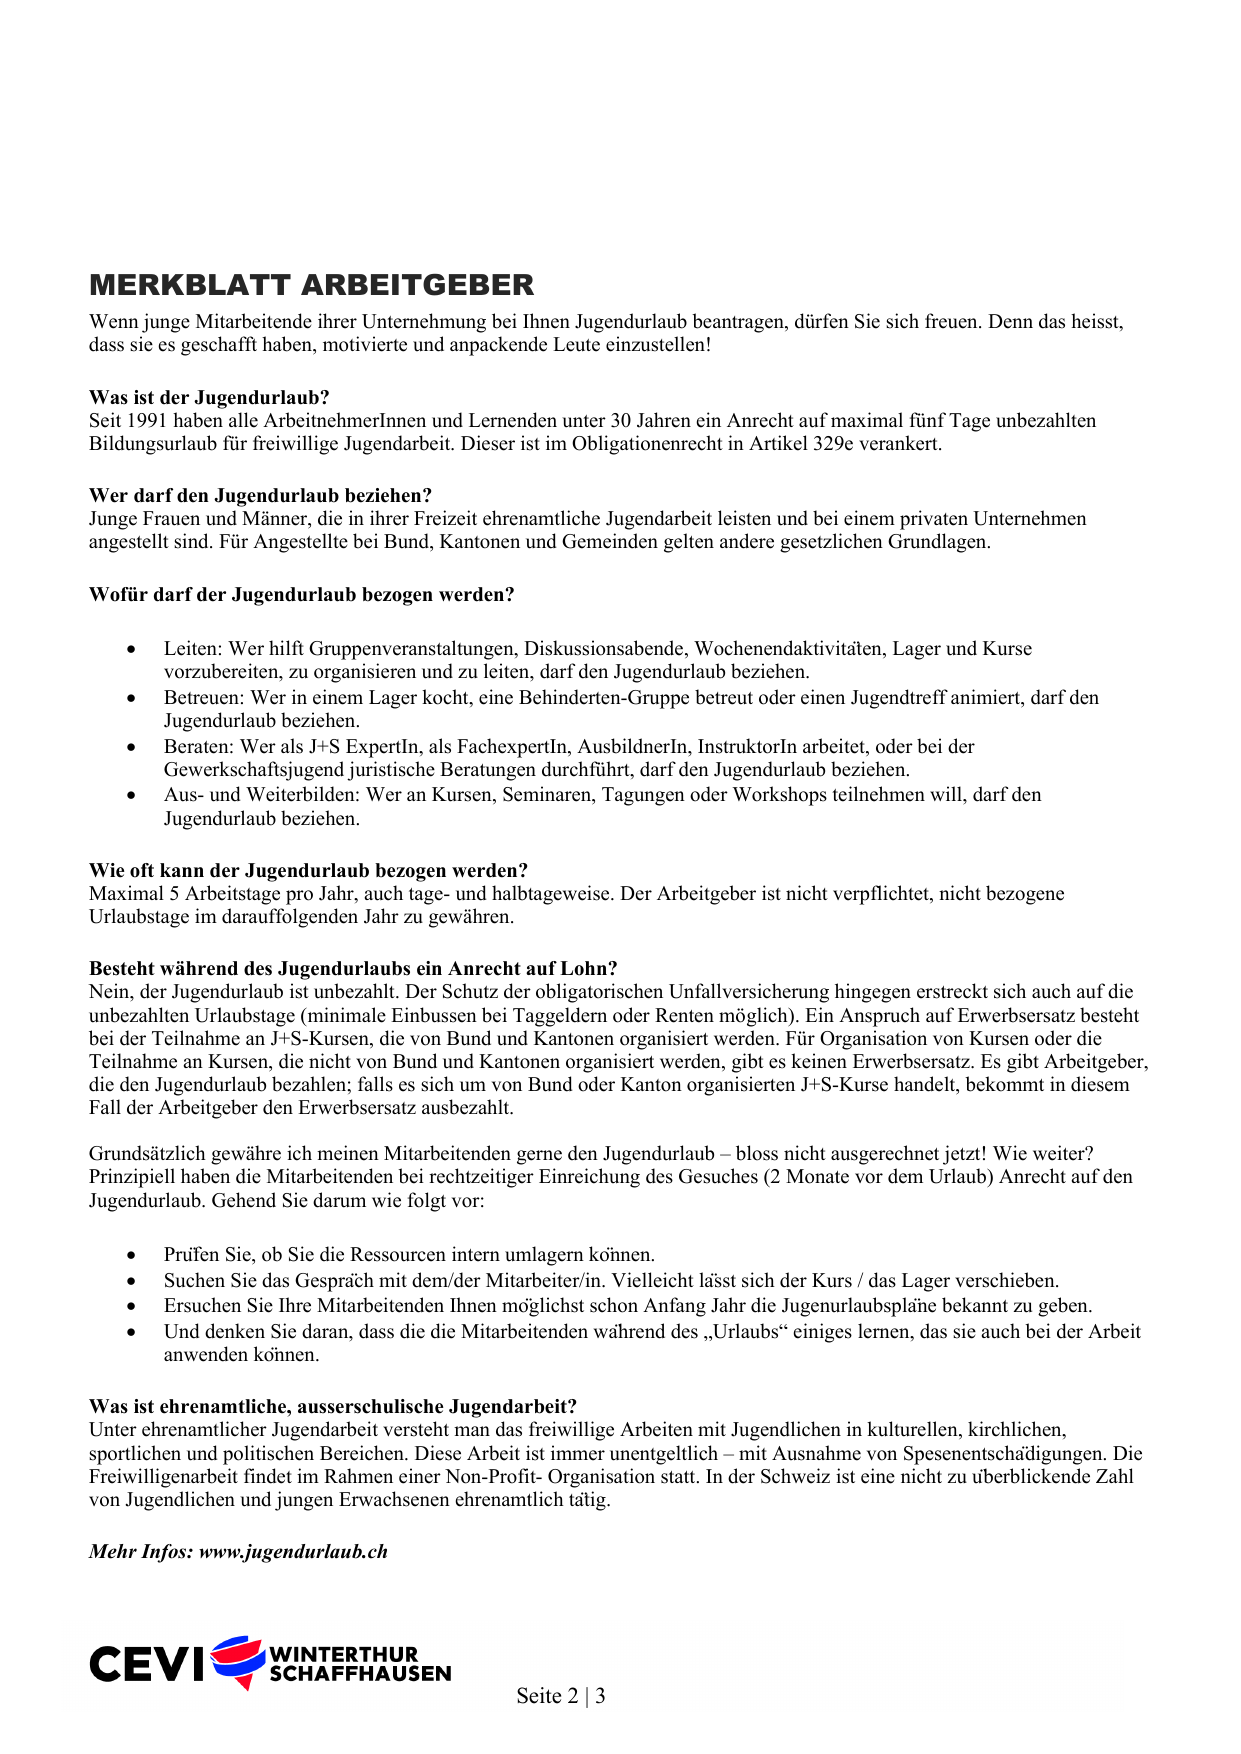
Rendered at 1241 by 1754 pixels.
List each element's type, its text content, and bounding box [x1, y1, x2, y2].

text Wer darf den Jugendurlaub beziehen? Junge Frauen und Männer, die in ihrer Freizeit ehrenamtliche Jugendarbeit leisten und bei einem privaten Unternehmen angestellt sind. Für Angestellte bei Bund, Kantonen und Gemeinden gelten andere gesetzlichen Grundlagen. [89, 484, 1152, 553]
list Betreuen: Wer in einem Lager kocht, eine Behinderten-Gruppe betreut oder einen Jugendtreff animiert, darf den Jugendurlaub beziehen. [126, 683, 1152, 732]
list Beraten: Wer als J+S ExpertIn, als FachexpertIn, AusbildnerIn, InstruktorIn arbeitet, oder bei der Gewerkschaftsjugend juristische Beratungen durchführt, darf den Jugendurlaub beziehen. [126, 732, 1152, 781]
text Wofür darf der Jugendurlaub bezogen werden? [89, 583, 1152, 606]
list Suchen Sie das Gespräch mit dem/der Mitarbeiter/in. Vielleicht lässt sich der Kurs / das Lager verschieben. [126, 1266, 1152, 1292]
text Was ist der Jugendurlaub? Seit 1991 haben alle ArbeitnehmerInnen und Lernenden unter 30 Jahren ein Anrecht auf maximal fünf Tage unbezahlten Bildungsurlaub für freiwillige Jugendarbeit. Dieser ist im Obligationenrecht in Artikel 329e verankert. [89, 386, 1152, 455]
subtitle Merkblatt Arbeitgeber [89, 216, 1152, 304]
list Und denken Sie daran, dass die die Mitarbeitenden während des „Urlaubs“ einiges lernen, das sie auch bei der Arbeit anwenden können. [126, 1317, 1152, 1366]
list Prüfen Sie, ob Sie die Ressourcen intern umlagern können. [126, 1241, 1152, 1266]
picture [61, 1620, 1124, 1712]
list Ersuchen Sie Ihre Mitarbeitenden Ihnen möglichst schon Anfang Jahr die Jugenurlaubspläne bekannt zu geben. [126, 1292, 1152, 1317]
text Wie oft kann der Jugendurlaub bezogen werden? Maximal 5 Arbeitstage pro Jahr, auch tage- und halbtageweise. Der Arbeitgeber ist nicht verpflichtet, nicht bezogene Urlaubstage im darauffolgenden Jahr zu gewähren. [89, 859, 1152, 928]
text Was ist ehrenamtliche, ausserschulische Jugendarbeit? Unter ehrenamtlicher Jugendarbeit versteht man das freiwillige Arbeiten mit Jugendlichen in kulturellen, kirchlichen, sportlichen und politischen Bereichen. Diese Arbeit ist immer unentgeltlich – mit Ausnahme von Spesenentschädigungen. Die Freiwilligenarbeit findet im Rahmen einer Non-Profit- Organisation statt. In der Schweiz ist eine nicht zu überblickende Zahl von Jugendlichen und jungen Erwachsenen ehrenamtlich tätig. [89, 1395, 1152, 1511]
list Aus- und Weiterbilden: Wer an Kursen, Seminaren, Tagungen oder Workshops teilnehmen will, darf den Jugendurlaub beziehen. [126, 781, 1152, 829]
text Mehr Infos: www.jugendurlaub.ch [89, 1540, 1152, 1588]
text Besteht während des Jugendurlaubs ein Anrecht auf Lohn? Nein, der Jugendurlaub ist unbezahlt. Der Schutz der obligatorischen Unfallversicherung hingegen erstreckt sich auch auf die unbezahlten Urlaubstage (minimale Einbussen bei Taggeldern oder Renten möglich). Ein Anspruch auf Erwerbsersatz besteht bei der Teilnahme an J+S-Kursen, die von Bund und Kantonen organisiert werden. Für Organisation von Kursen oder die Teilnahme an Kursen, die nicht von Bund und Kantonen organisiert werden, gibt es keinen Erwerbsersatz. Es gibt Arbeitgeber, die den Jugendurlaub bezahlen; falls es sich um von Bund oder Kanton organisierten J+S-Kurse handelt, bekommt in diesem Fall der Arbeitgeber den Erwerbsersatz ausbezahlt. Grundsätzlich gewähre ich meinen Mitarbeitenden gerne den Jugendurlaub – bloss nicht ausgerechnet jetzt! Wie weiter? Prinzipiell haben die Mitarbeitenden bei rechtzeitiger Einreichung des Gesuches (2 Monate vor dem Urlaub) Anrecht auf den Jugendurlaub. Gehend Sie darum wie folgt vor: [89, 957, 1152, 1212]
list Leiten: Wer hilft Gruppenveranstaltungen, Diskussionsabende, Wochenendaktivitäten, Lager und Kurse vorzubereiten, zu organisieren und zu leiten, darf den Jugendurlaub beziehen. [126, 635, 1152, 683]
text Wenn junge Mitarbeitende ihrer Unternehmung bei Ihnen Jugendurlaub beantragen, dürfen Sie sich freuen. Denn das heisst, dass sie es geschafft haben, motivierte und anpackende Leute einzustellen! [89, 310, 1152, 356]
